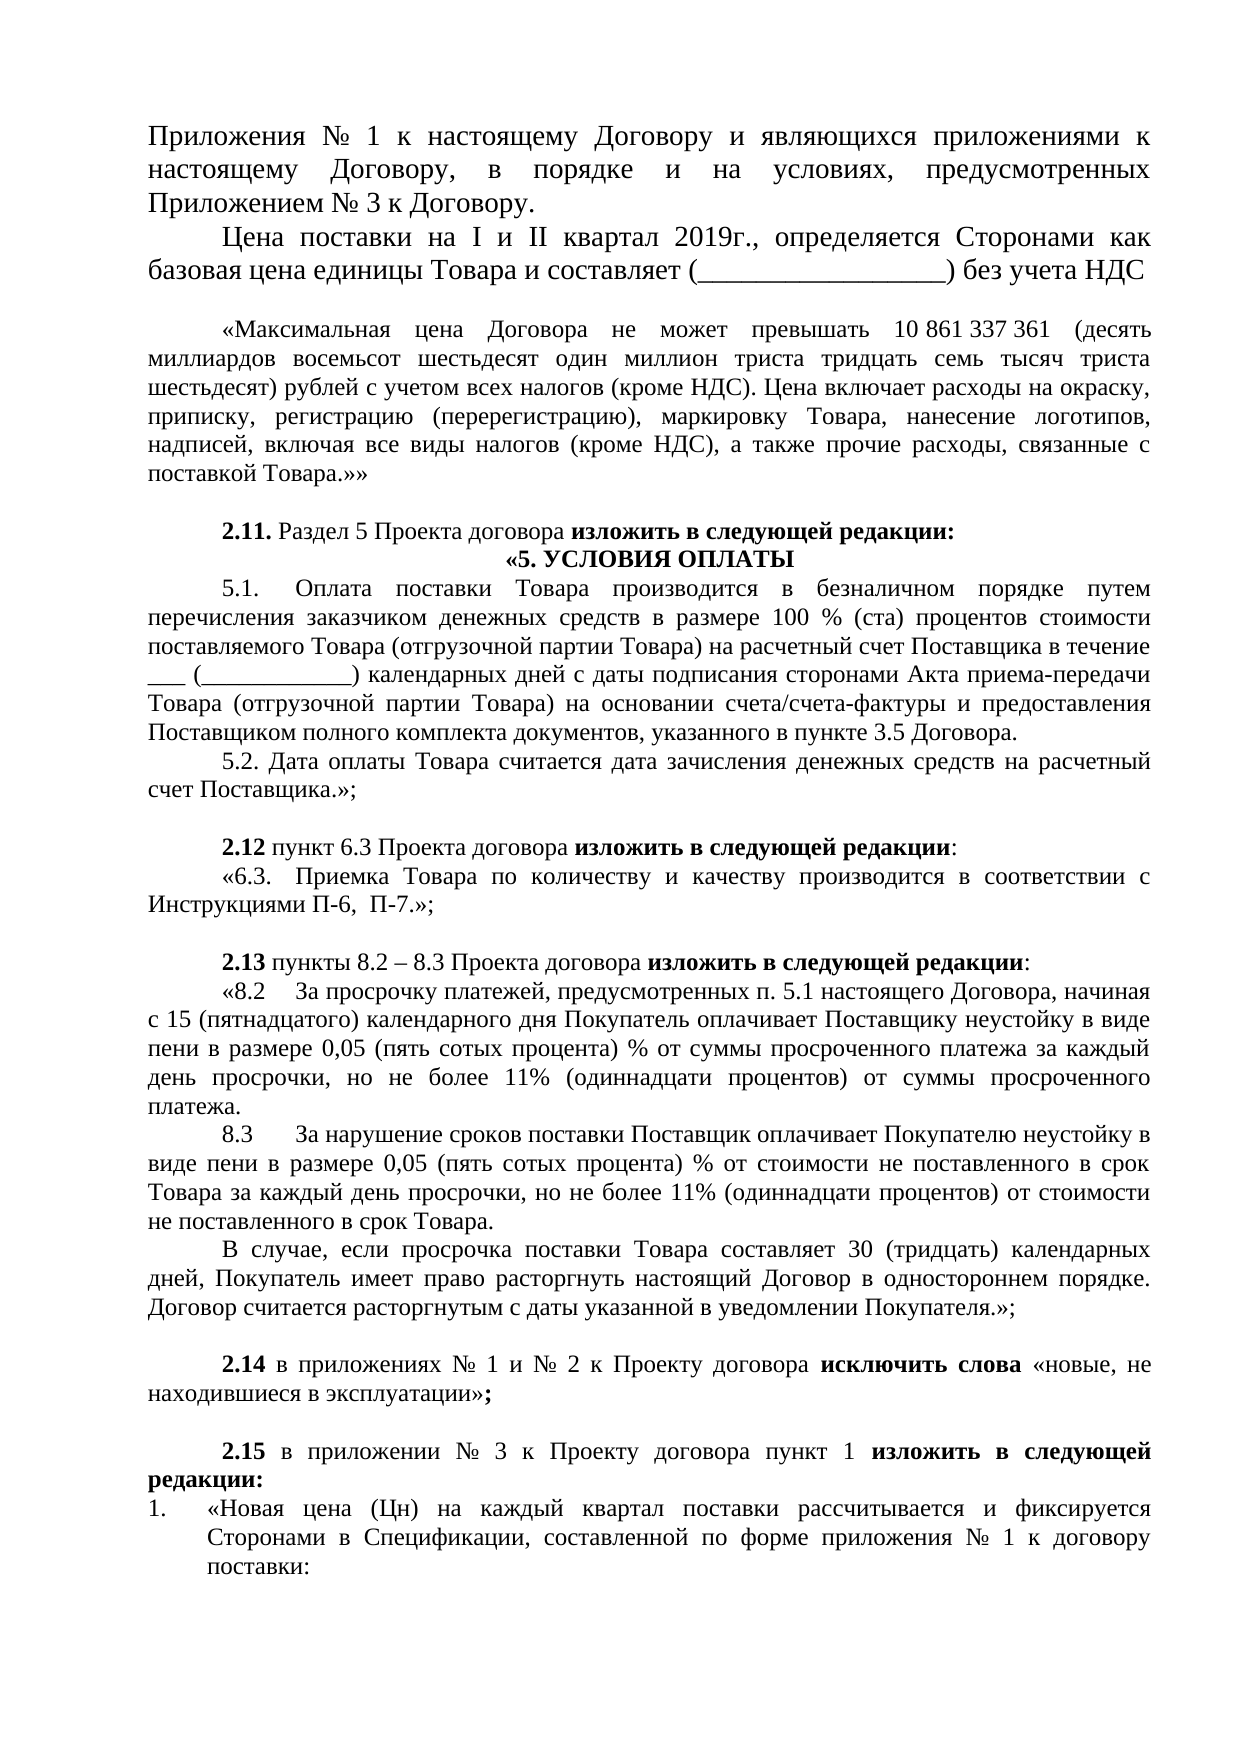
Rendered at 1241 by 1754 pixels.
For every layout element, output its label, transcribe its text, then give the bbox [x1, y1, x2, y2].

text «6.3. Приемка Товара по количеству и качеству производится в соответствии с Инструкциями П-6, П-7.»; [148, 861, 1152, 918]
text 5.1. Оплата поставки Товара производится в безналичном порядке путем перечисления заказчиком денежных средств в размере 100 % (ста) процентов стоимости поставляемого Товара (отгрузочной партии Товара) на расчетный счет Поставщика в течение ___ (____________) календарных дней с даты подписания сторонами Акта приема-передачи Товара (отгрузочной партии Товара) на основании счета/счета-фактуры и предоставления Поставщиком полного комплекта документов, указанного в пункте 3.5 Договора. [148, 573, 1152, 746]
text 2.12 пункт 6.3 Проекта договора изложить в следующей редакции: [148, 832, 1152, 861]
text «5. УСЛОВИЯ ОПЛАТЫ [148, 544, 1152, 573]
text Цена поставки на I и II квартал 2019г., определяется Сторонами как базовая цена единицы Товара и составляет (_________________) без учета НДС [148, 219, 1152, 286]
list «Новая цена (Цн) на каждый квартал поставки рассчитывается и фиксируется Сторонами в Спецификации, составленной по форме приложения № 1 к договору поставки: [148, 1493, 1152, 1579]
text 8.3 За нарушение сроков поставки Поставщик оплачивает Покупателю неустойку в виде пени в размере 0,05 (пять сотых процента) % от стоимости не поставленного в срок Товара за каждый день просрочки, но не более 11% (одиннадцати процентов) от стоимости не поставленного в срок Товара. [148, 1119, 1152, 1234]
text 5.2. Дата оплаты Товара считается дата зачисления денежных средств на расчетный счет Поставщика.»; [148, 746, 1152, 803]
text 2.11. Раздел 5 Проекта договора изложить в следующей редакции: [148, 516, 1152, 544]
text «Максимальная цена Договора не может превышать 10 861 337 361 (десять миллиардов восемьсот шестьдесят один миллион триста тридцать семь тысяч триста шестьдесят) рублей с учетом всех налогов (кроме НДС). Цена включает расходы на окраску, приписку, регистрацию (перерегистрацию), маркировку Товара, нанесение логотипов, надписей, включая все виды налогов (кроме НДС), а также прочие расходы, связанные с поставкой Товара.»» [148, 314, 1152, 487]
text «8.2 За просрочку платежей, предусмотренных п. 5.1 настоящего Договора, начиная с 15 (пятнадцатого) календарного дня Покупатель оплачивает Поставщику неустойку в виде пени в размере 0,05 (пять сотых процента) % от суммы просроченного платежа за каждый день просрочки, но не более 11% (одиннадцати процентов) от суммы просроченного платежа. [148, 976, 1152, 1119]
text 2.13 пункты 8.2 – 8.3 Проекта договора изложить в следующей редакции: [148, 947, 1152, 976]
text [148, 118, 1152, 219]
text 2.15 в приложении № 3 к Проекту договора пункт 1 изложить в следующей редакции: [148, 1436, 1152, 1493]
text В случае, если просрочка поставки Товара составляет 30 (тридцать) календарных дней, Покупатель имеет право расторгнуть настоящий Договор в одностороннем порядке. Договор считается расторгнутым с даты указанной в уведомлении Покупателя.»; [148, 1234, 1152, 1321]
text 2.14 в приложениях № 1 и № 2 к Проекту договора исключить слова «новые, не находившиеся в эксплуатации»; [148, 1349, 1152, 1407]
